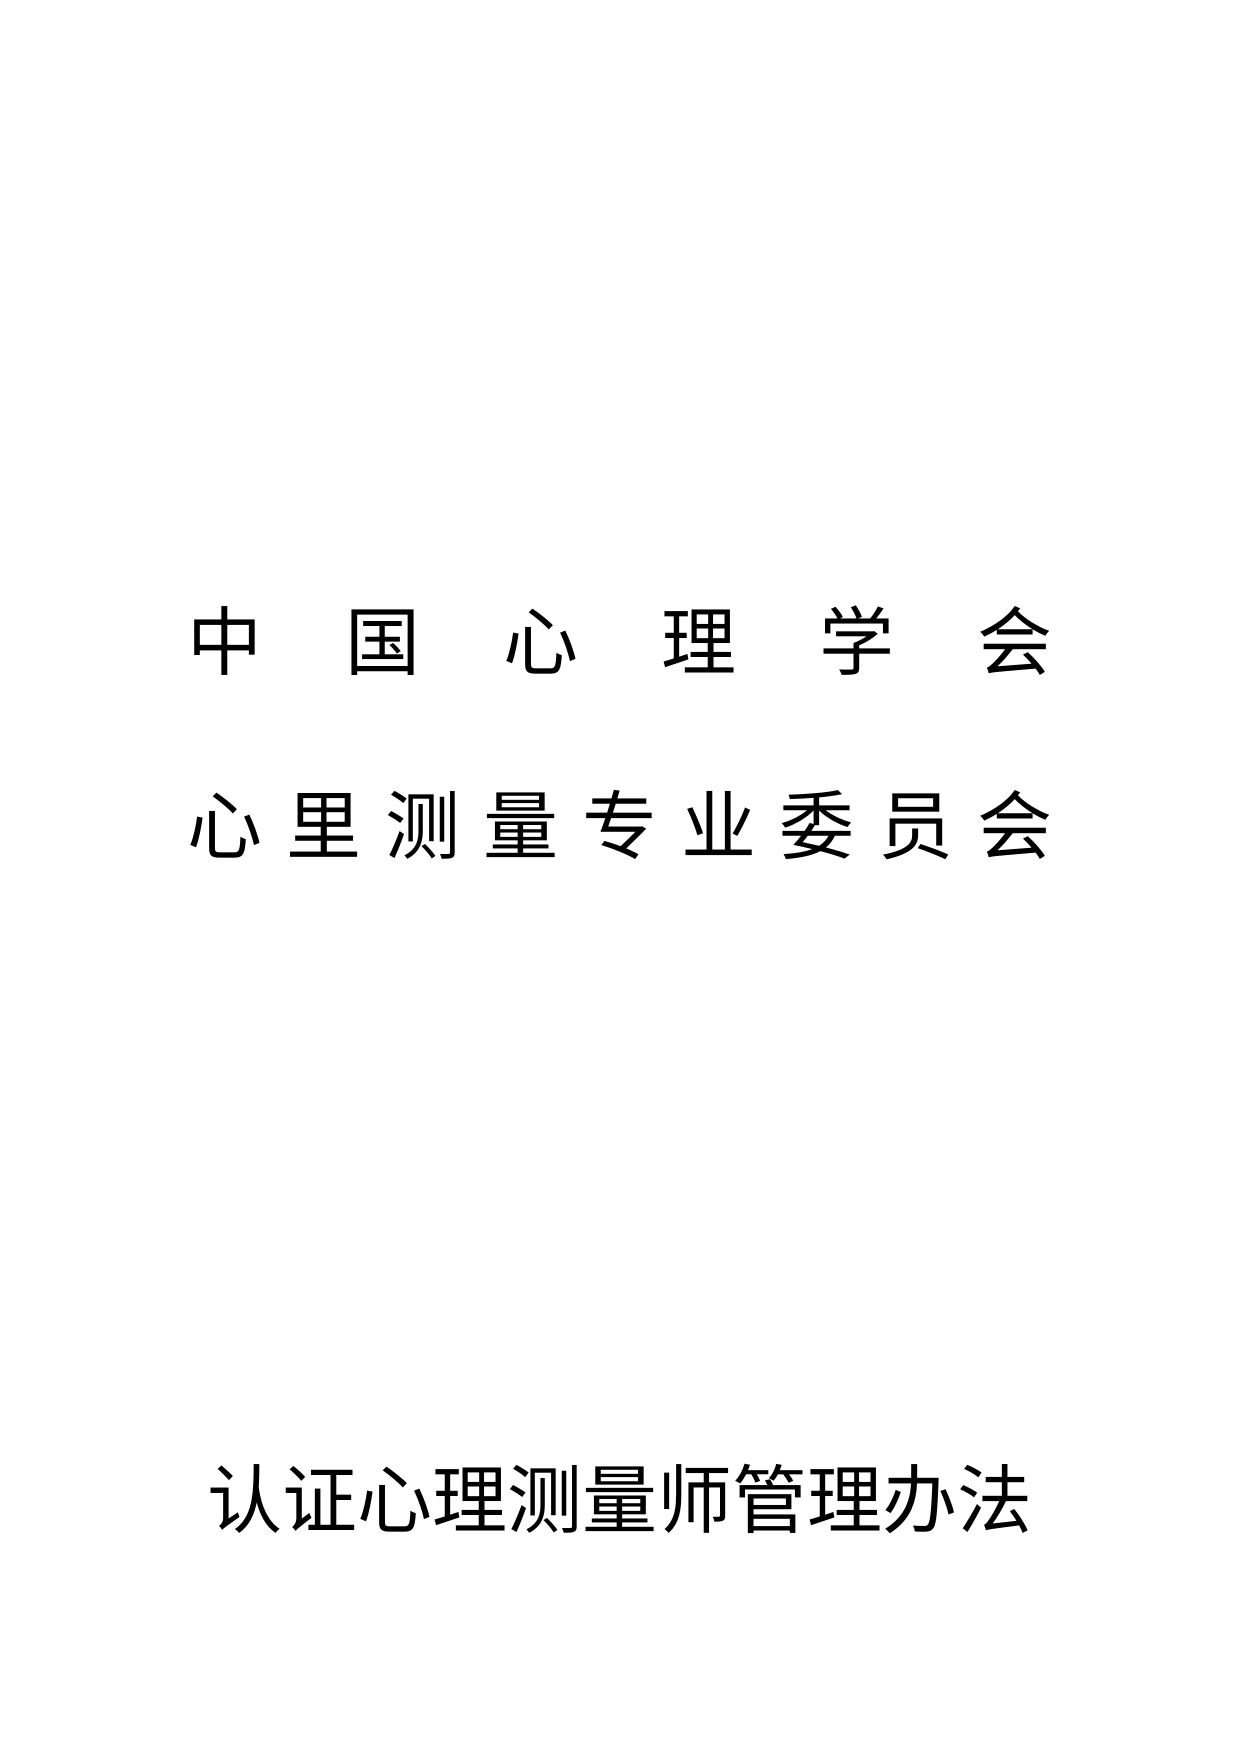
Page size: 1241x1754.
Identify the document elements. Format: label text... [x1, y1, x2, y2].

text 中国心理学会 [187, 571, 1053, 701]
text 认证心理测量师管理办法 [187, 1429, 1053, 1559]
text 心里测量专业委员会 [187, 756, 1053, 886]
